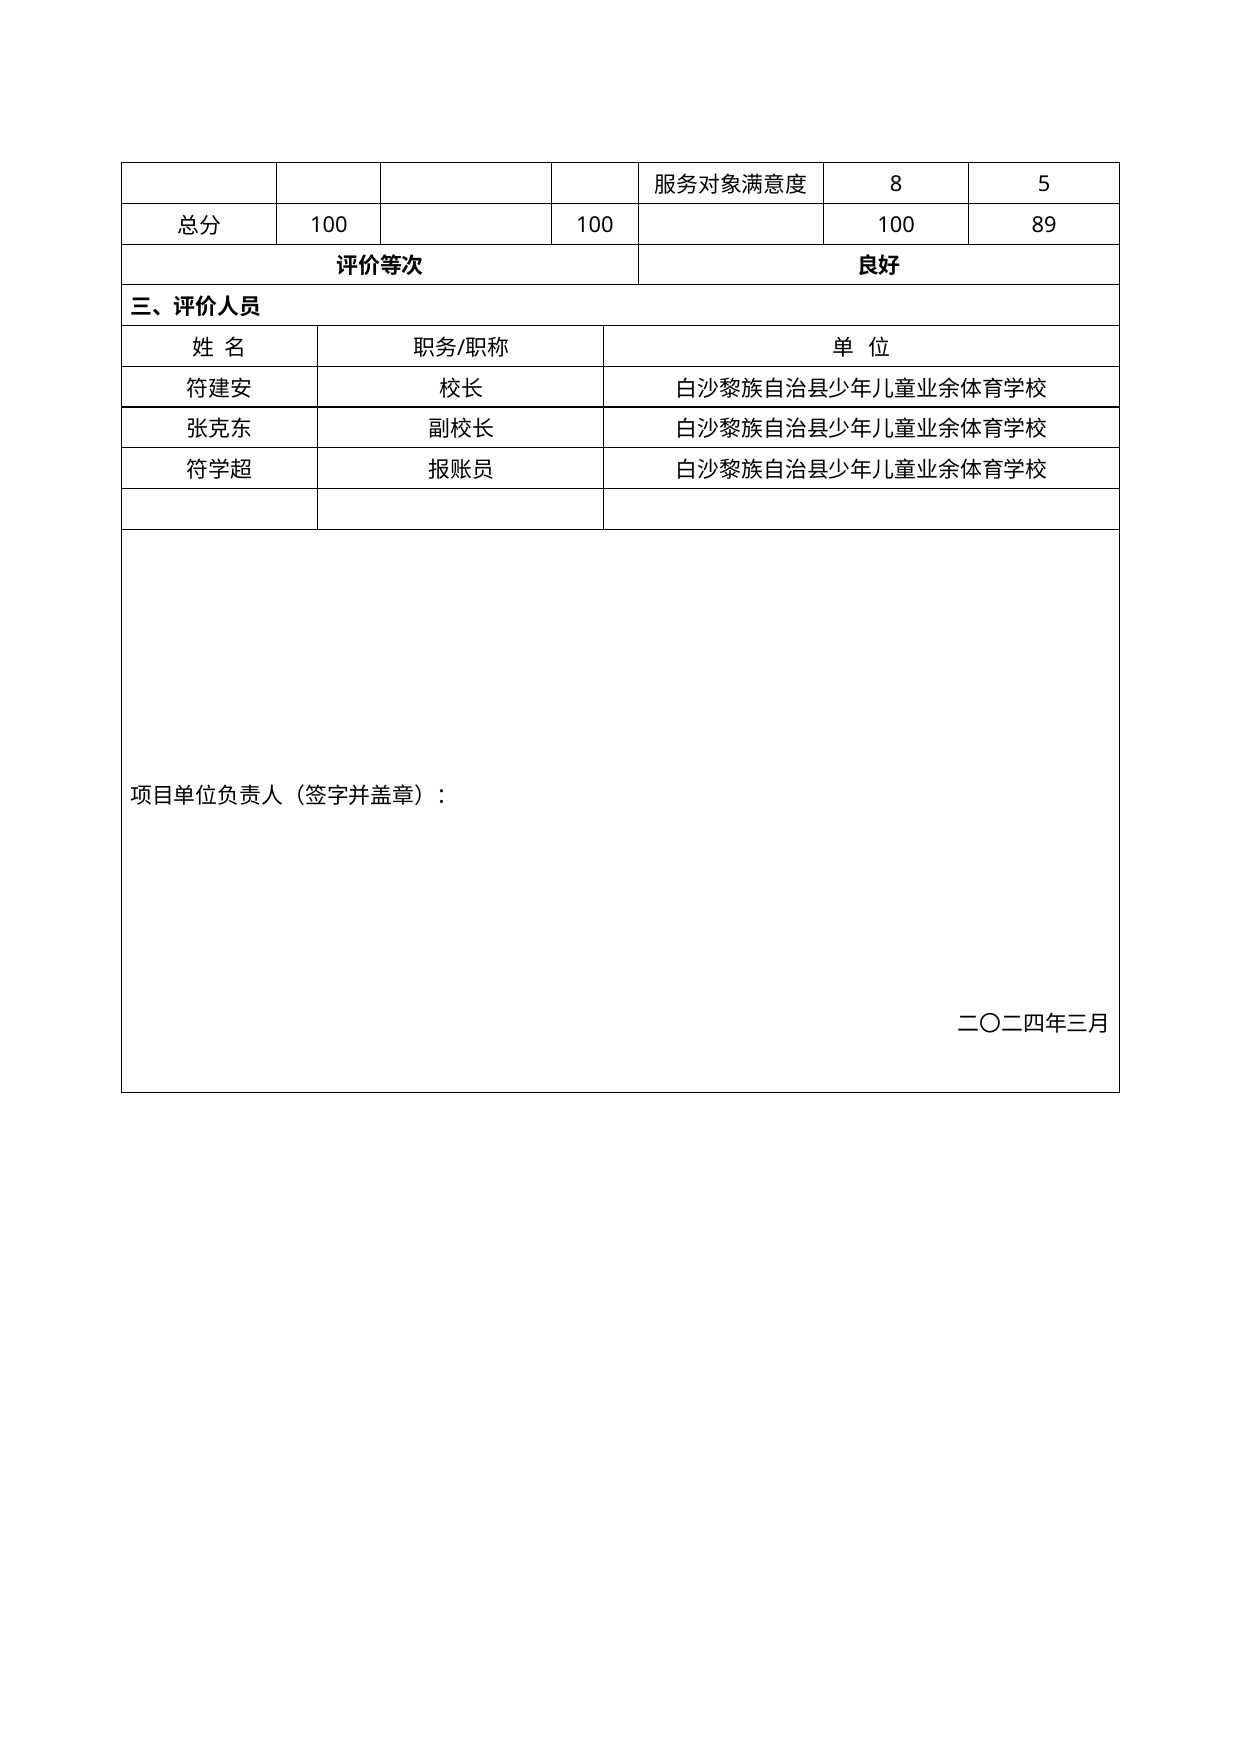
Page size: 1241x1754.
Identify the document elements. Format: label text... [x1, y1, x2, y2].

table_cell [318, 489, 603, 528]
table_cell [604, 489, 1119, 528]
table_cell [381, 204, 551, 243]
table_cell [639, 204, 823, 243]
table_cell 100 [824, 204, 968, 243]
table_cell 张克东 [122, 408, 317, 447]
table_cell 100 [552, 204, 638, 243]
table_cell 三、评价人员 [122, 285, 1119, 325]
table_cell 89 [969, 204, 1119, 243]
table_cell 符建安 [122, 367, 317, 406]
table_cell 职务/职称 [318, 326, 603, 366]
table_cell 白沙黎族自治县少年儿童业余体育学校 [604, 408, 1119, 447]
table_cell 校长 [318, 367, 603, 406]
table_cell 服务对象满意度 [639, 163, 823, 203]
table_cell 副校长 [318, 408, 603, 447]
table_cell 5 [969, 163, 1119, 203]
table_cell 总分 [122, 204, 276, 243]
table_cell 单 位 [604, 326, 1119, 366]
table_cell 评价等次 [122, 245, 638, 284]
table_cell 报账员 [318, 448, 603, 488]
table_cell 良好 [639, 245, 1119, 284]
table_cell 白沙黎族自治县少年儿童业余体育学校 [604, 367, 1119, 406]
table_cell 白沙黎族自治县少年儿童业余体育学校 [604, 448, 1119, 488]
table_cell [122, 489, 317, 528]
table_cell 8 [824, 163, 968, 203]
table_cell 姓 名 [122, 326, 317, 366]
table_cell 符学超 [122, 448, 317, 488]
table_cell 项目单位负责人（签字并盖章）： 二〇二四年三月 [122, 530, 1119, 1092]
table_cell 100 [277, 204, 380, 243]
